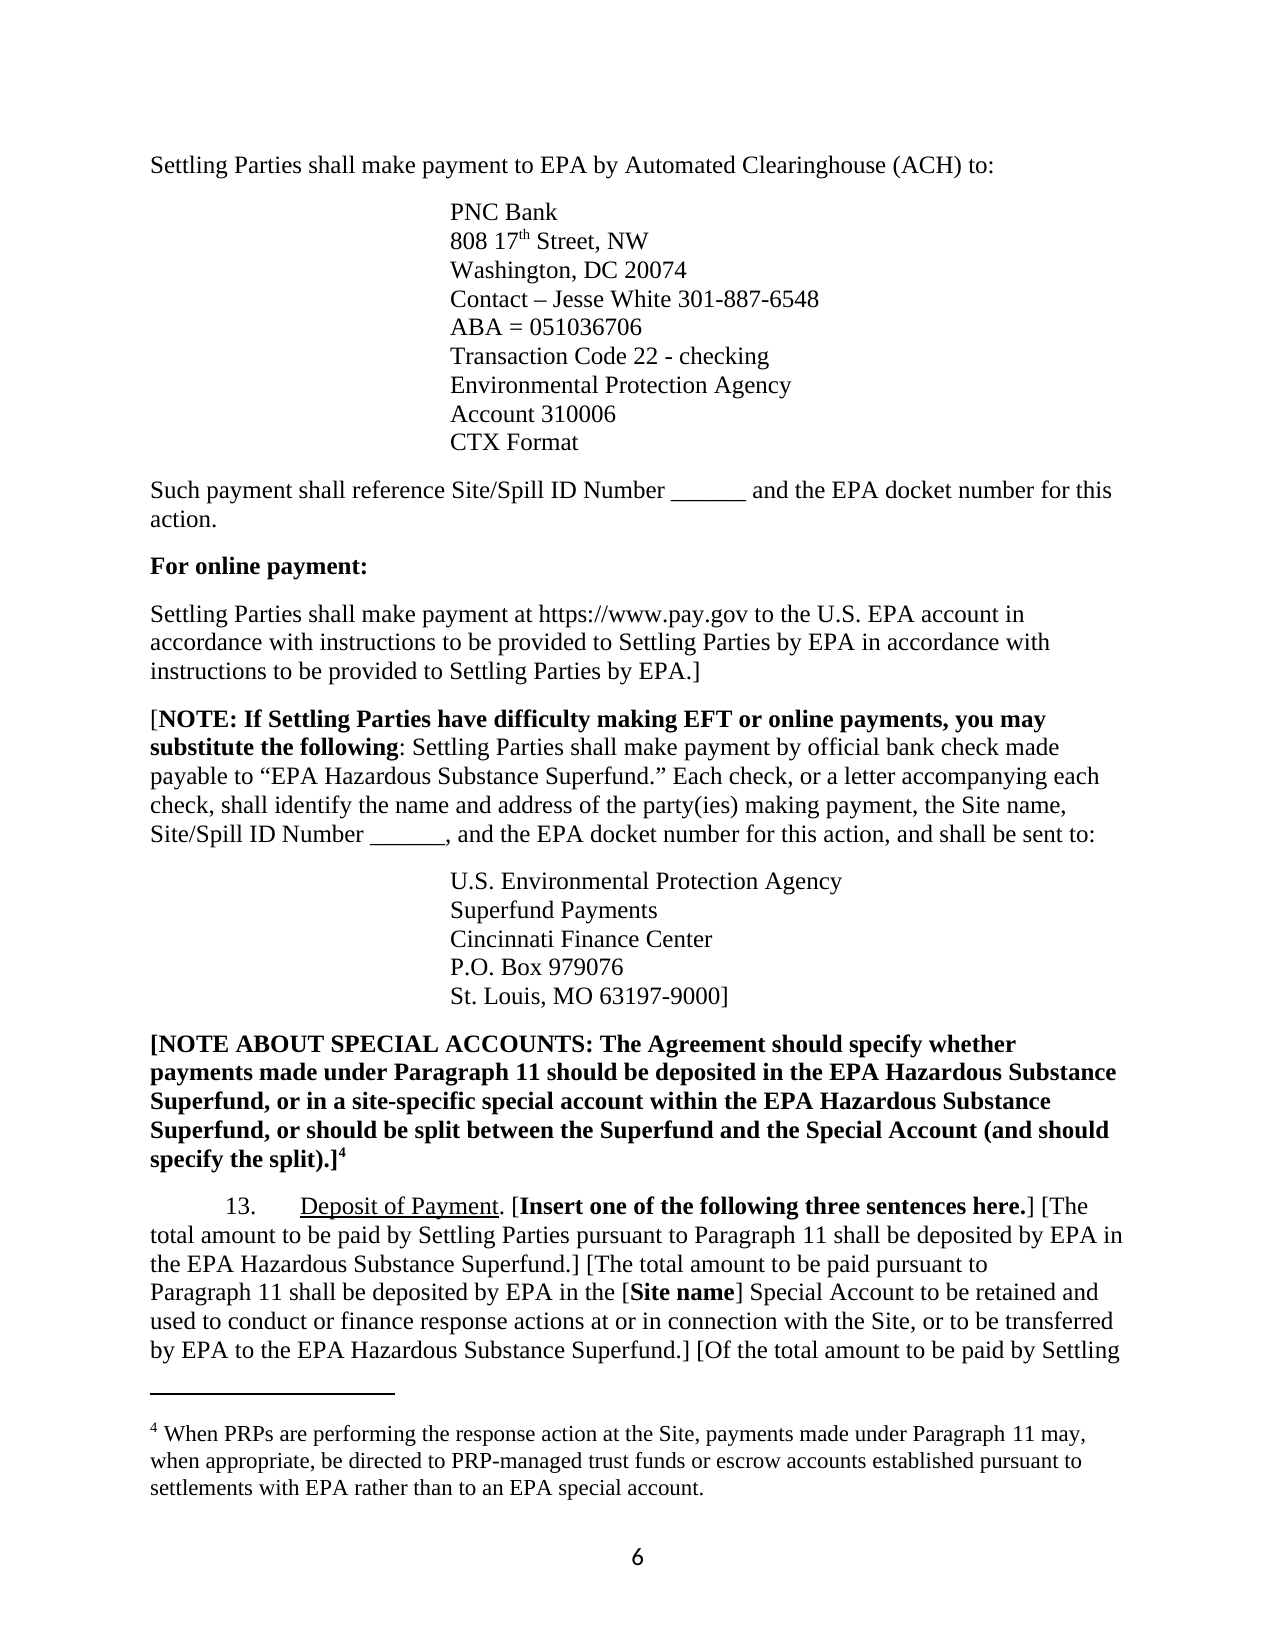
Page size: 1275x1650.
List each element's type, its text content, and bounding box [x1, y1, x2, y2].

text Settling Parties shall make payment at https://www.pay.gov to the U.S. EPA account in accordance with instructions to be provided to Settling Parties by EPA in accordance with instructions to be provided to Settling Parties by EPA.] [150, 599, 1125, 685]
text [150, 1191, 1125, 1364]
text Contact – Jesse White 301-887-6548 [150, 284, 1125, 312]
text Settling Parties shall make payment to EPA by Automated Clearinghouse (ACH) to: [150, 150, 1125, 179]
text St. Louis, MO 63197-9000] [150, 981, 1125, 1010]
text Washington, DC 20074 [150, 255, 1125, 284]
text 808 17th Street, NW [150, 226, 1125, 255]
text U.S. Environmental Protection Agency [150, 866, 1125, 895]
text Transaction Code 22 - checking [150, 341, 1125, 370]
text For online payment: [150, 551, 1125, 580]
text Environmental Protection Agency [150, 370, 1125, 399]
text P.O. Box 979076 [150, 952, 1125, 981]
text CTX Format [150, 427, 1125, 456]
text Account 310006 [150, 399, 1125, 427]
text ABA = 051036706 [150, 312, 1125, 341]
text Superfund Payments [150, 895, 1125, 924]
text Cincinnati Finance Center [150, 924, 1125, 952]
text Such payment shall reference Site/Spill ID Number ______ and the EPA docket number for this action. [150, 475, 1125, 532]
text [NOTE ABOUT SPECIAL ACCOUNTS: The Agreement should specify whether payments made under Paragraph 11 should be deposited in the EPA Hazardous Substance Superfund, or in a site-specific special account within the EPA Hazardous Substance Superfund, or should be split between the Superfund and the Special Account (and should specify the split).] [150, 1029, 1125, 1172]
text [NOTE: If Settling Parties have difficulty making EFT or online payments, you may substitute the following: Settling Parties shall make payment by official bank check made payable to “EPA Hazardous Substance Superfund.” Each check, or a letter accompanying each check, shall identify the name and address of the party(ies) making payment, the Site name, Site/Spill ID Number ______, and the EPA docket number for this action, and shall be sent to: [150, 704, 1125, 847]
text PNC Bank [150, 197, 1125, 226]
